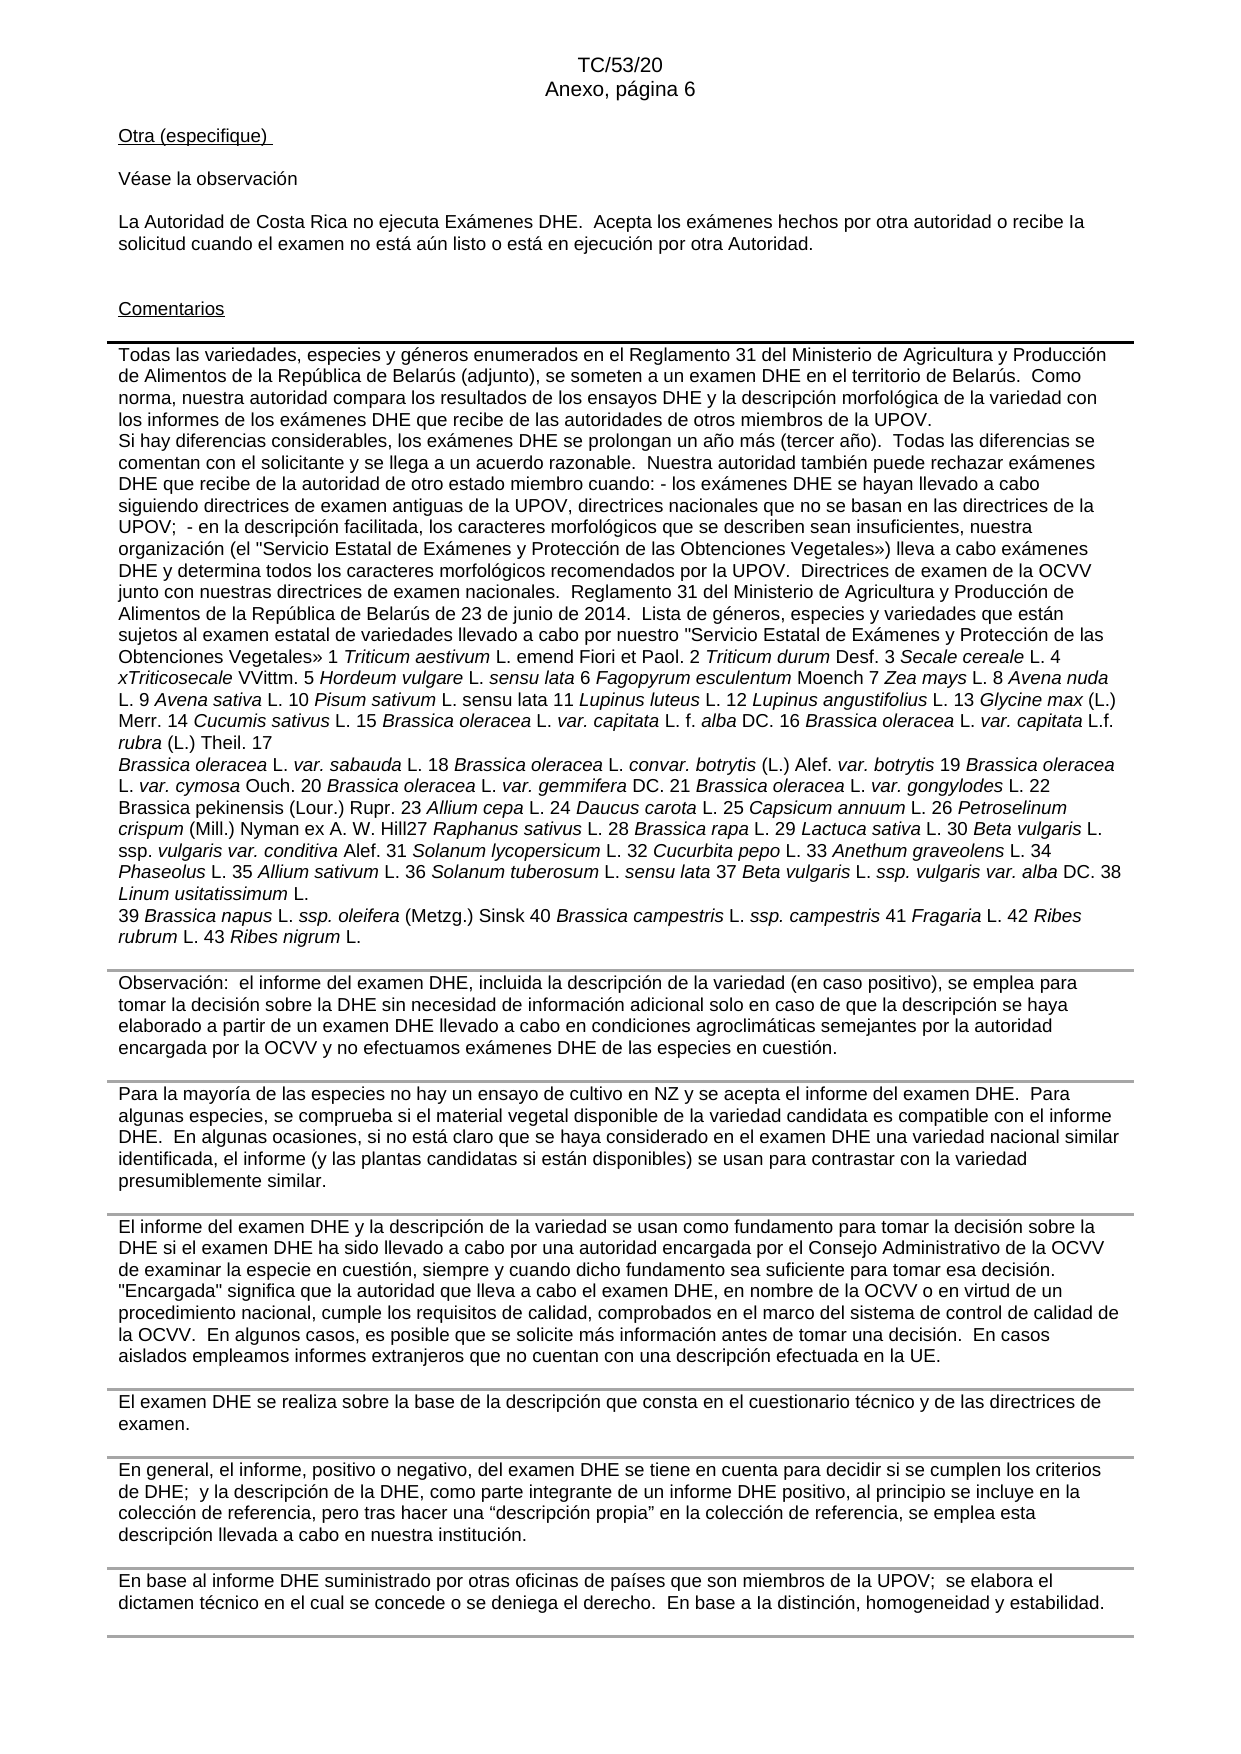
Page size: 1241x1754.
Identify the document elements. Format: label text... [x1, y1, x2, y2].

text Comentarios [118, 297, 1122, 319]
table_cell El examen DHE se realiza sobre la base de la descripción que consta en el cuestionario técnico y de las directrices de examen. [107, 1391, 1133, 1456]
table_cell Observación: el informe del examen DHE, incluida la descripción de la variedad (en caso positivo), se emplea para tomar la decisión sobre la DHE sin necesidad de información adicional solo en caso de que la descripción se haya elaborado a partir de un examen DHE llevado a cabo en condiciones agroclimáticas semejantes por la autoridad encargada por la OCVV y no efectuamos exámenes DHE de las especies en cuestión. [107, 972, 1133, 1080]
table_cell En general, el informe, positivo o negativo, del examen DHE se tiene en cuenta para decidir si se cumplen los criterios de DHE; y la descripción de la DHE, como parte integrante de un informe DHE positivo, al principio se incluye en la colección de referencia, pero tras hacer una “descripción propia” en la colección de referencia, se emplea esta descripción llevada a cabo en nuestra institución. [107, 1459, 1133, 1567]
table_cell El informe del examen DHE y la descripción de la variedad se usan como fundamento para tomar la decisión sobre la DHE si el examen DHE ha sido llevado a cabo por una autoridad encargada por el Consejo Administrativo de la OCVV de examinar la especie en cuestión, siempre y cuando dicho fundamento sea suficiente para tomar esa decisión. "Encargada" significa que la autoridad que lleva a cabo el examen DHE, en nombre de la OCVV o en virtud de un procedimiento nacional, cumple los requisitos de calidad, comprobados en el marco del sistema de control de calidad de la OCVV. En algunos casos, es posible que se solicite más información antes de tomar una decisión. En casos aislados empleamos informes extranjeros que no cuentan con una descripción efectuada en la UE. [107, 1216, 1133, 1388]
text La Autoridad de Costa Rica no ejecuta Exámenes DHE. Acepta los exámenes hechos por otra autoridad o recibe Ia solicitud cuando el examen no está aún listo o está en ejecución por otra Autoridad. [118, 211, 1122, 254]
table_header Todas las variedades, especies y géneros enumerados en el Reglamento 31 del Ministerio de Agricultura y Producción de Alimentos de la República de Belarús (adjunto), se someten a un examen DHE en el territorio de Belarús. Como norma, nuestra autoridad compara los resultados de los ensayos DHE y la descripción morfológica de la variedad con los informes de los exámenes DHE que recibe de las autoridades de otros miembros de la UPOV. Si hay diferencias considerables, los exámenes DHE se prolongan un año más (tercer año). Todas las diferencias se comentan con el solicitante y se llega a un acuerdo razonable. Nuestra autoridad también puede rechazar exámenes DHE que recibe de la autoridad de otro estado miembro cuando: - los exámenes DHE se hayan llevado a cabo siguiendo directrices de examen antiguas de la UPOV, directrices nacionales que no se basan en las directrices de la UPOV; - en la descripción facilitada, los caracteres morfológicos que se describen sean insuficientes, nuestra organización (el "Servicio Estatal de Exámenes y Protección de las Obtenciones Vegetales») lleva a cabo exámenes DHE y determina todos los caracteres morfológicos recomendados por la UPOV. Directrices de examen de la OCVV junto con nuestras directrices de examen nacionales. Reglamento 31 del Ministerio de Agricultura y Producción de Alimentos de la República de Belarús de 23 de junio de 2014. Lista de géneros, especies y variedades que están sujetos al examen estatal de variedades llevado a cabo por nuestro "Servicio Estatal de Exámenes y Protección de las Obtenciones Vegetales» 1 Triticum aestivum L. emend Fiori et Paol. 2 Triticum durum Desf. 3 Secale cereale L. 4 xTriticosecale VVittm. 5 Hordeum vulgare L. sensu lata 6 Fagopyrum esculentum Moench 7 Zea mays L. 8 Avena nuda L. 9 Avena sativa L. 10 Pisum sativum L. sensu lata 11 Lupinus luteus L. 12 Lupinus angustifolius L. 13 Glycine max (L.) Merr. 14 Cucumis sativus L. 15 Brassica oleracea L. var. capitata L. f. alba DC. 16 Brassica oleracea L. var. capitata L.f. rubra (L.) Theil. 17 Brassica oleracea L. var. sabauda L. 18 Brassica oleracea L. convar. botrytis (L.) Alef. var. botrytis 19 Brassica oleracea L. var. cymosa Ouch. 20 Brassica oleracea L. var. gemmifera DC. 21 Brassica oleracea L. var. gongylodes L. 22 Brassica pekinensis (Lour.) Rupr. 23 Allium cepa L. 24 Daucus carota L. 25 Capsicum annuum L. 26 Petroselinum crispum (Mill.) Nyman ex A. W. Hill27 Raphanus sativus L. 28 Brassica rapa L. 29 Lactuca sativa L. 30 Beta vulgaris L. ssp. vulgaris var. conditiva Alef. 31 Solanum lycopersicum L. 32 Cucurbita pepo L. 33 Anethum graveolens L. 34 Phaseolus L. 35 Allium sativum L. 36 Solanum tuberosum L. sensu lata 37 Beta vulgaris L. ssp. vulgaris var. alba DC. 38 Linum usitatissimum L. 39 Brassica napus L. ssp. oleifera (Metzg.) Sinsk 40 Brassica campestris L. ssp. campestris 41 Fragaria L. 42 Ribes rubrum L. 43 Ribes nigrum L. [107, 344, 1133, 969]
table_cell Para la mayoría de las especies no hay un ensayo de cultivo en NZ y se acepta el informe del examen DHE. Para algunas especies, se comprueba si el material vegetal disponible de la variedad candidata es compatible con el informe DHE. En algunas ocasiones, si no está claro que se haya considerado en el examen DHE una variedad nacional similar identificada, el informe (y las plantas candidatas si están disponibles) se usan para contrastar con la variedad presumiblemente similar. [107, 1083, 1133, 1212]
table_cell En base al informe DHE suministrado por otras oficinas de países que son miembros de Ia UPOV; se elabora el dictamen técnico en el cual se concede o se deniega el derecho. En base a Ia distinción, homogeneidad y estabilidad. [107, 1570, 1133, 1635]
text Véase la observación [118, 168, 1122, 190]
text Otra (especifique) [118, 125, 1122, 147]
